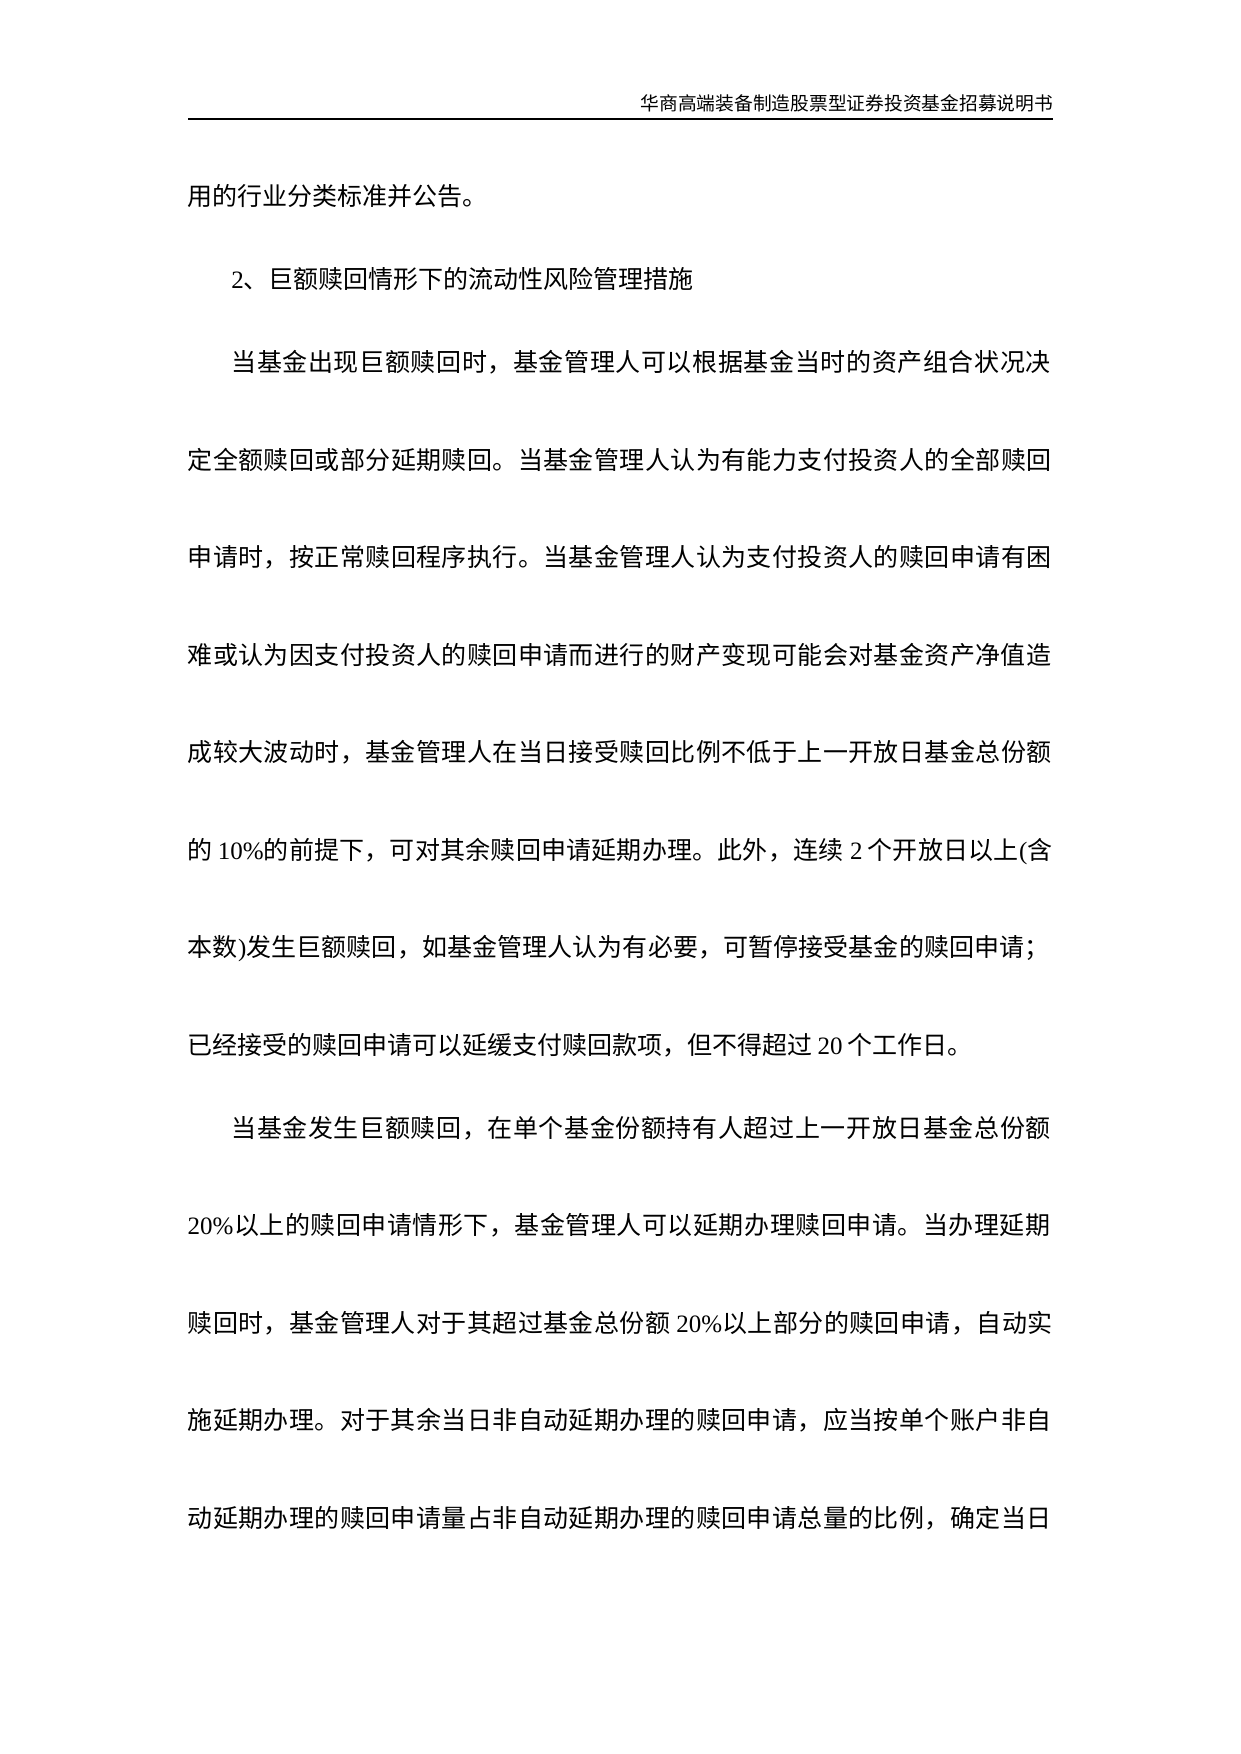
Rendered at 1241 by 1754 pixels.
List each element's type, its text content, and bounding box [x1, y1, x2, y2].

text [187, 1094, 1053, 1549]
text 当基金出现巨额赎回时，基金管理人可以根据基金当时的资产组合状况决定全额赎回或部分延期赎回。当基金管理人认为有能力支付投资人的全部赎回申请时，按正常赎回程序执行。当基金管理人认为支付投资人的赎回申请有困难或认为因支付投资人的赎回申请而进行的财产变现可能会对基金资产净值造成较大波动时，基金管理人在当日接受赎回比例不低于上一开放日基金总份额的10%的前提下，可对其余赎回申请延期办理。此外，连续2个开放日以上(含本数)发生巨额赎回，如基金管理人认为有必要，可暂停接受基金的赎回申请；已经接受的赎回申请可以延缓支付赎回款项，但不得超过20个工作日。 [187, 328, 1053, 1076]
text 2、巨额赎回情形下的流动性风险管理措施 [187, 245, 1053, 310]
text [187, 162, 1053, 227]
